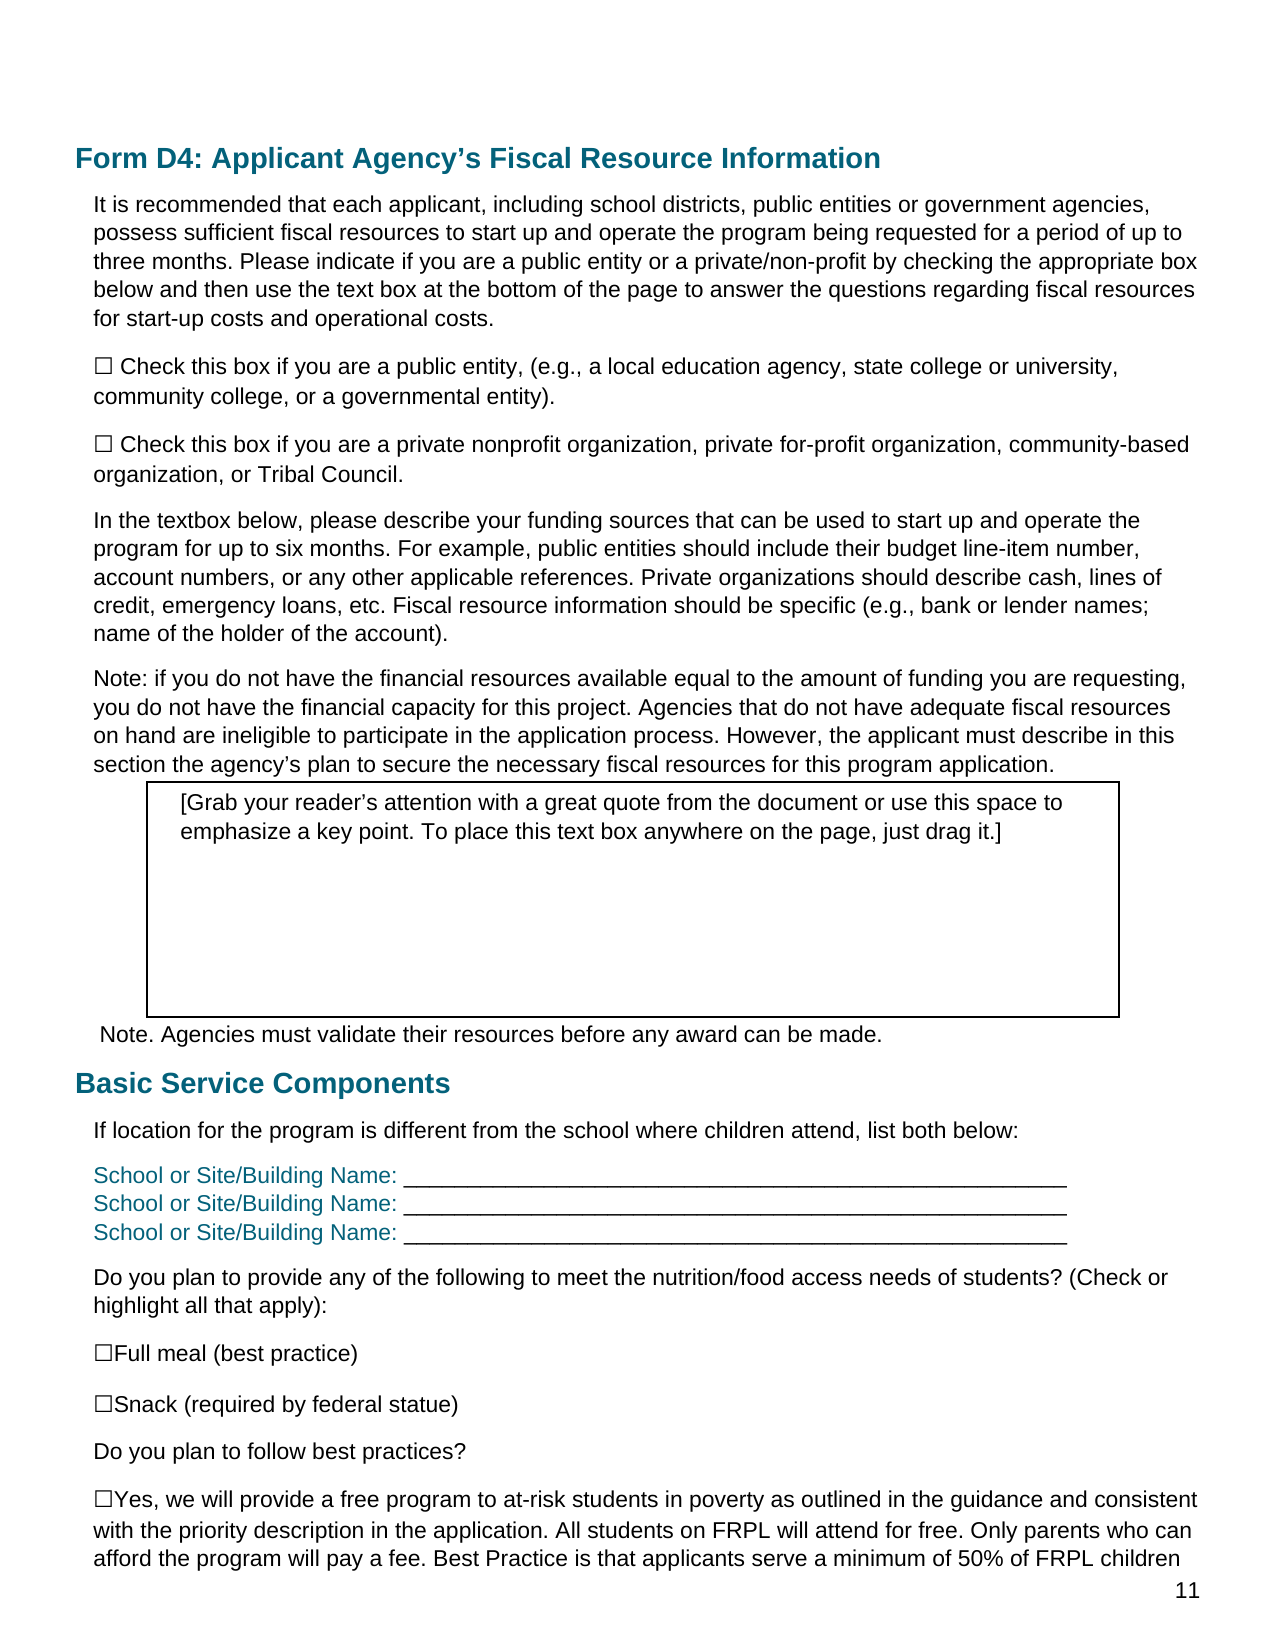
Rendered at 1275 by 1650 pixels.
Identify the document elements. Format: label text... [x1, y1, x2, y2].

text School or Site/Building Name: ____________________________________________________ School or Site/Building Name: ____________________________________________________ School or Site/Building Name: ____________________________________________________ [93, 1162, 1200, 1245]
text In the textbox below, please describe your funding sources that can be used to start up and operate the program for up to six months. For example, public entities should include their budget line-item number, account numbers, or any other applicable references. Private organizations should describe cash, lines of credit, emergency loans, etc. Fiscal resource information should be specific (e.g., bank or lender names; name of the holder of the account). [93, 507, 1200, 647]
text Do you plan to provide any of the following to meet the nutrition/food access needs of students? (Check or highlight all that apply): [93, 1264, 1200, 1318]
subtitle Form D4: Applicant Agency’s Fiscal Resource Information [75, 141, 1200, 174]
text Check this box if you are a public entity, (e.g., a local education agency, state college or university, community college, or a governmental entity). [93, 350, 1200, 409]
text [93, 1483, 1200, 1571]
text If location for the program is different from the school where children attend, list both below: [93, 1117, 1200, 1143]
text Full meal (best practice) [93, 1337, 1200, 1368]
text Snack (required by federal statue) [93, 1388, 1200, 1419]
text Note. Agencies must validate their resources before any award can be made. [93, 1021, 1200, 1048]
text Note: if you do not have the financial resources available equal to the amount of funding you are requesting, you do not have the financial capacity for this project. Agencies that do not have adequate fiscal resources on hand are ineligible to participate in the application process. However, the applicant must describe in this section the agency’s plan to secure the necessary fiscal resources for this program application. [93, 665, 1200, 777]
text It is recommended that each applicant, including school districts, public entities or government agencies, possess sufficient fiscal resources to start up and operate the program being requested for a period of up to three months. Please indicate if you are a public entity or a private/non-profit by checking the appropriate box below and then use the text box at the bottom of the page to answer the questions regarding fiscal resources for start-up costs and operational costs. [93, 191, 1200, 331]
subtitle Basic Service Components [75, 1066, 1200, 1100]
text Check this box if you are a private nonprofit organization, private for-profit organization, community-based organization, or Tribal Council. [93, 428, 1200, 488]
text Do you plan to follow best practices? [93, 1438, 1200, 1464]
